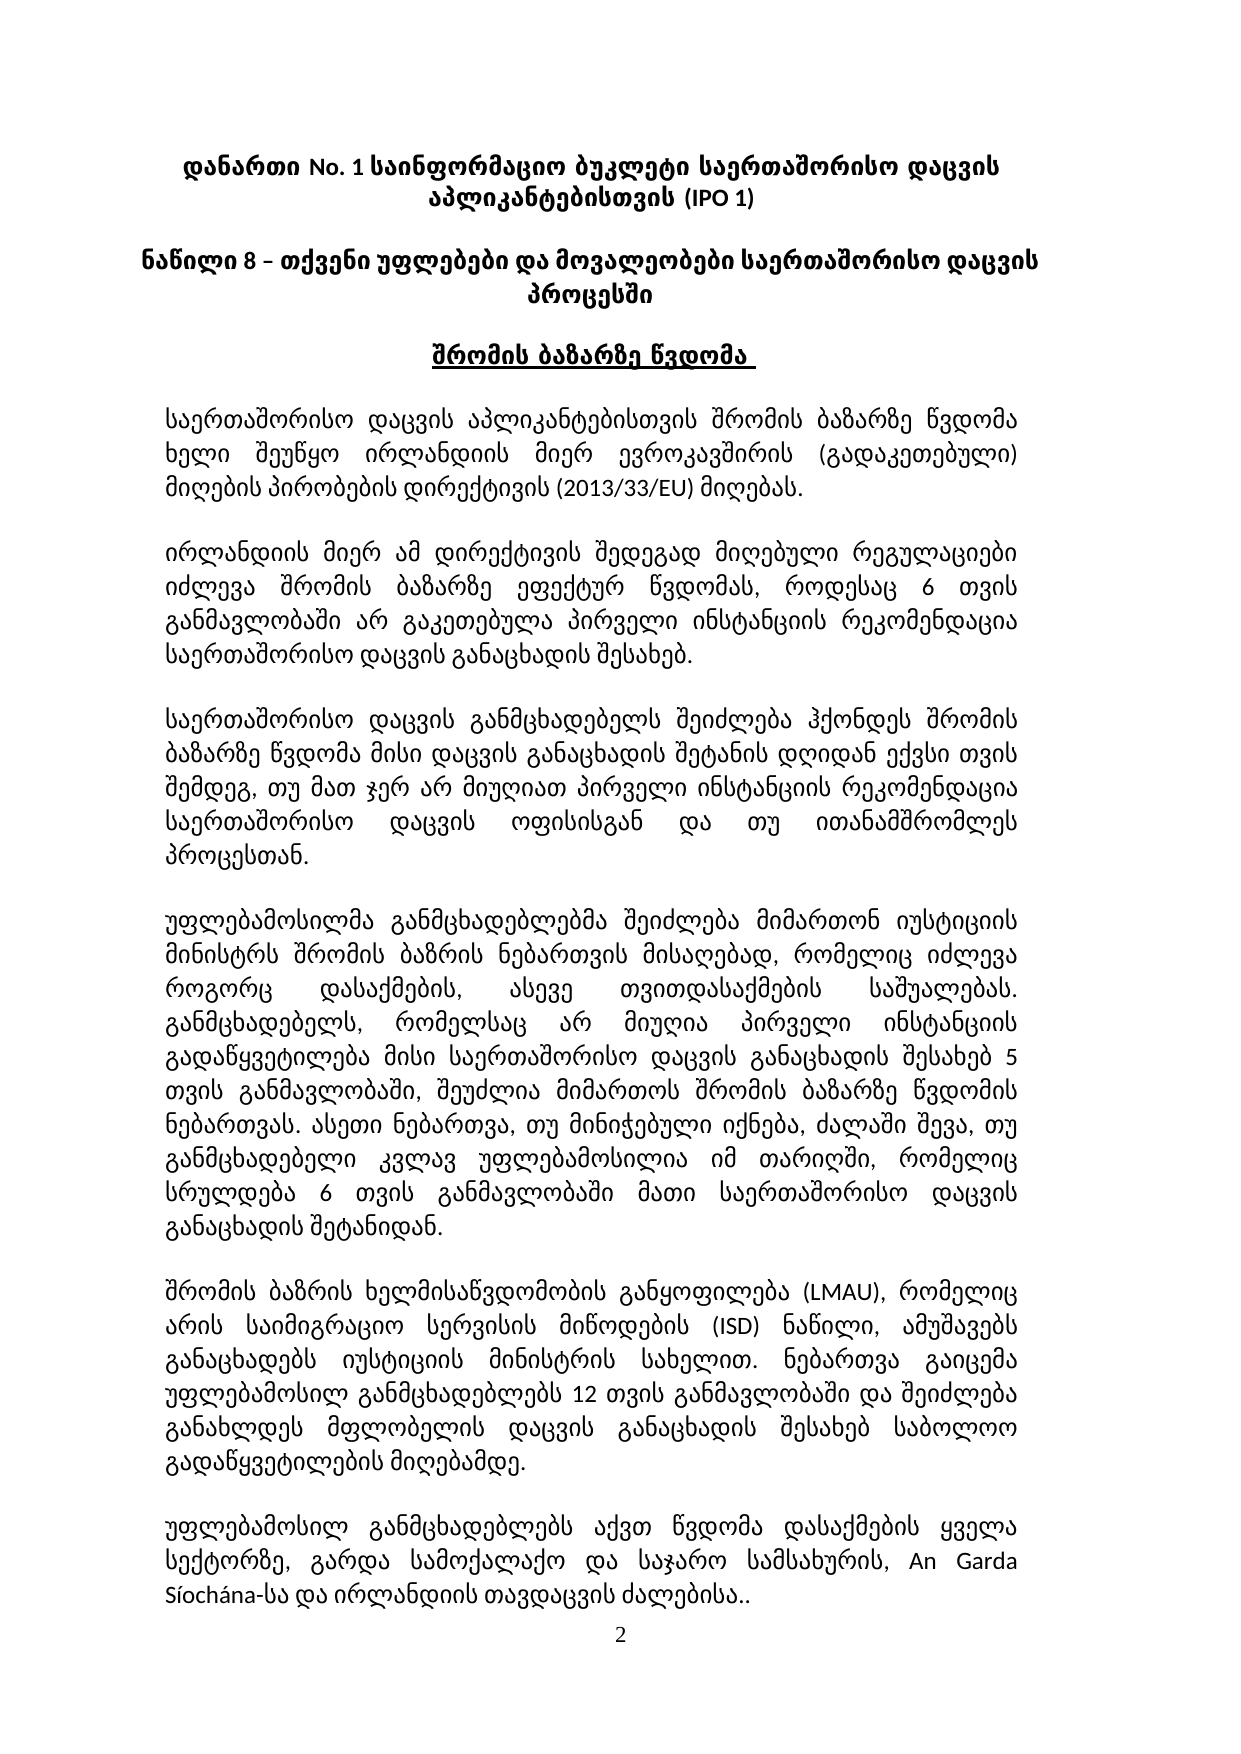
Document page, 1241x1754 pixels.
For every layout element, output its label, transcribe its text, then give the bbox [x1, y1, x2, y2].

text უფლებამოსილმა განმცხადებლებმა შეიძლება მიმართონ იუსტიციის მინისტრს შრომის ბაზრის ნებართვის მისაღებად, რომელიც იძლევა როგორც დასაქმების, ასევე თვითდასაქმების საშუალებას. განმცხადებელს, რომელსაც არ მიუღია პირველი ინსტანციის გადაწყვეტილება მისი საერთაშორისო დაცვის განაცხადის შესახებ 5 თვის განმავლობაში, შეუძლია მიმართოს შრომის ბაზარზე წვდომის ნებართვას. ასეთი ნებართვა, თუ მინიჭებული იქნება, ძალაში შევა, თუ განმცხადებელი კვლავ უფლებამოსილია იმ თარიღში, რომელიც სრულდება 6 თვის განმავლობაში მათი საერთაშორისო დაცვის განაცხადის შეტანიდან. [165, 902, 1018, 1243]
text ნაწილი 8 – თქვენი უფლებები და მოვალეობები საერთაშორისო დაცვის პროცესში [112, 243, 1067, 311]
text საერთაშორისო დაცვის აპლიკანტებისთვის შრომის ბაზარზე წვდომა ხელი შეუწყო ირლანდიის მიერ ევროკავშირის (გადაკეთებული) მიღების პირობების დირექტივის (2013/33/EU) მიღებას. [165, 401, 1018, 504]
text შრომის ბაზარზე წვდომა [112, 342, 1067, 371]
text ირლანდიის მიერ ამ დირექტივის შედეგად მიღებული რეგულაციები იძლევა შრომის ბაზარზე ეფექტურ წვდომას, როდესაც 6 თვის განმავლობაში არ გაკეთებულა პირველი ინსტანციის რეკომენდაცია საერთაშორისო დაცვის განაცხადის შესახებ. [165, 534, 1018, 671]
text საერთაშორისო დაცვის განმცხადებელს შეიძლება ჰქონდეს შრომის ბაზარზე წვდომა მისი დაცვის განაცხადის შეტანის დღიდან ექვსი თვის შემდეგ, თუ მათ ჯერ არ მიუღიათ პირველი ინსტანციის რეკომენდაცია საერთაშორისო დაცვის ოფისისგან და თუ ითანამშრომლეს პროცესთან. [165, 701, 1018, 872]
text შრომის ბაზრის ხელმისაწვდომობის განყოფილება (LMAU), რომელიც არის საიმიგრაციო სერვისის მიწოდების (ISD) ნაწილი, ამუშავებს განაცხადებს იუსტიციის მინისტრის სახელით. ნებართვა გაიცემა უფლებამოსილ განმცხადებლებს 12 თვის განმავლობაში და შეიძლება განახლდეს მფლობელის დაცვის განაცხადის შესახებ საბოლოო გადაწყვეტილების მიღებამდე. [165, 1274, 1018, 1478]
text უფლებამოსილ განმცხადებლებს აქვთ წვდომა დასაქმების ყველა სექტორზე, გარდა სამოქალაქო და საჯარო სამსახურის, An Garda Síochána-სა და ირლანდიის თავდაცვის ძალებისა.. [165, 1509, 1018, 1611]
text დანართი No. 1 საინფორმაციო ბუკლეტი საერთაშორისო დაცვის აპლიკანტებისთვის (IPO 1) [172, 151, 1011, 212]
